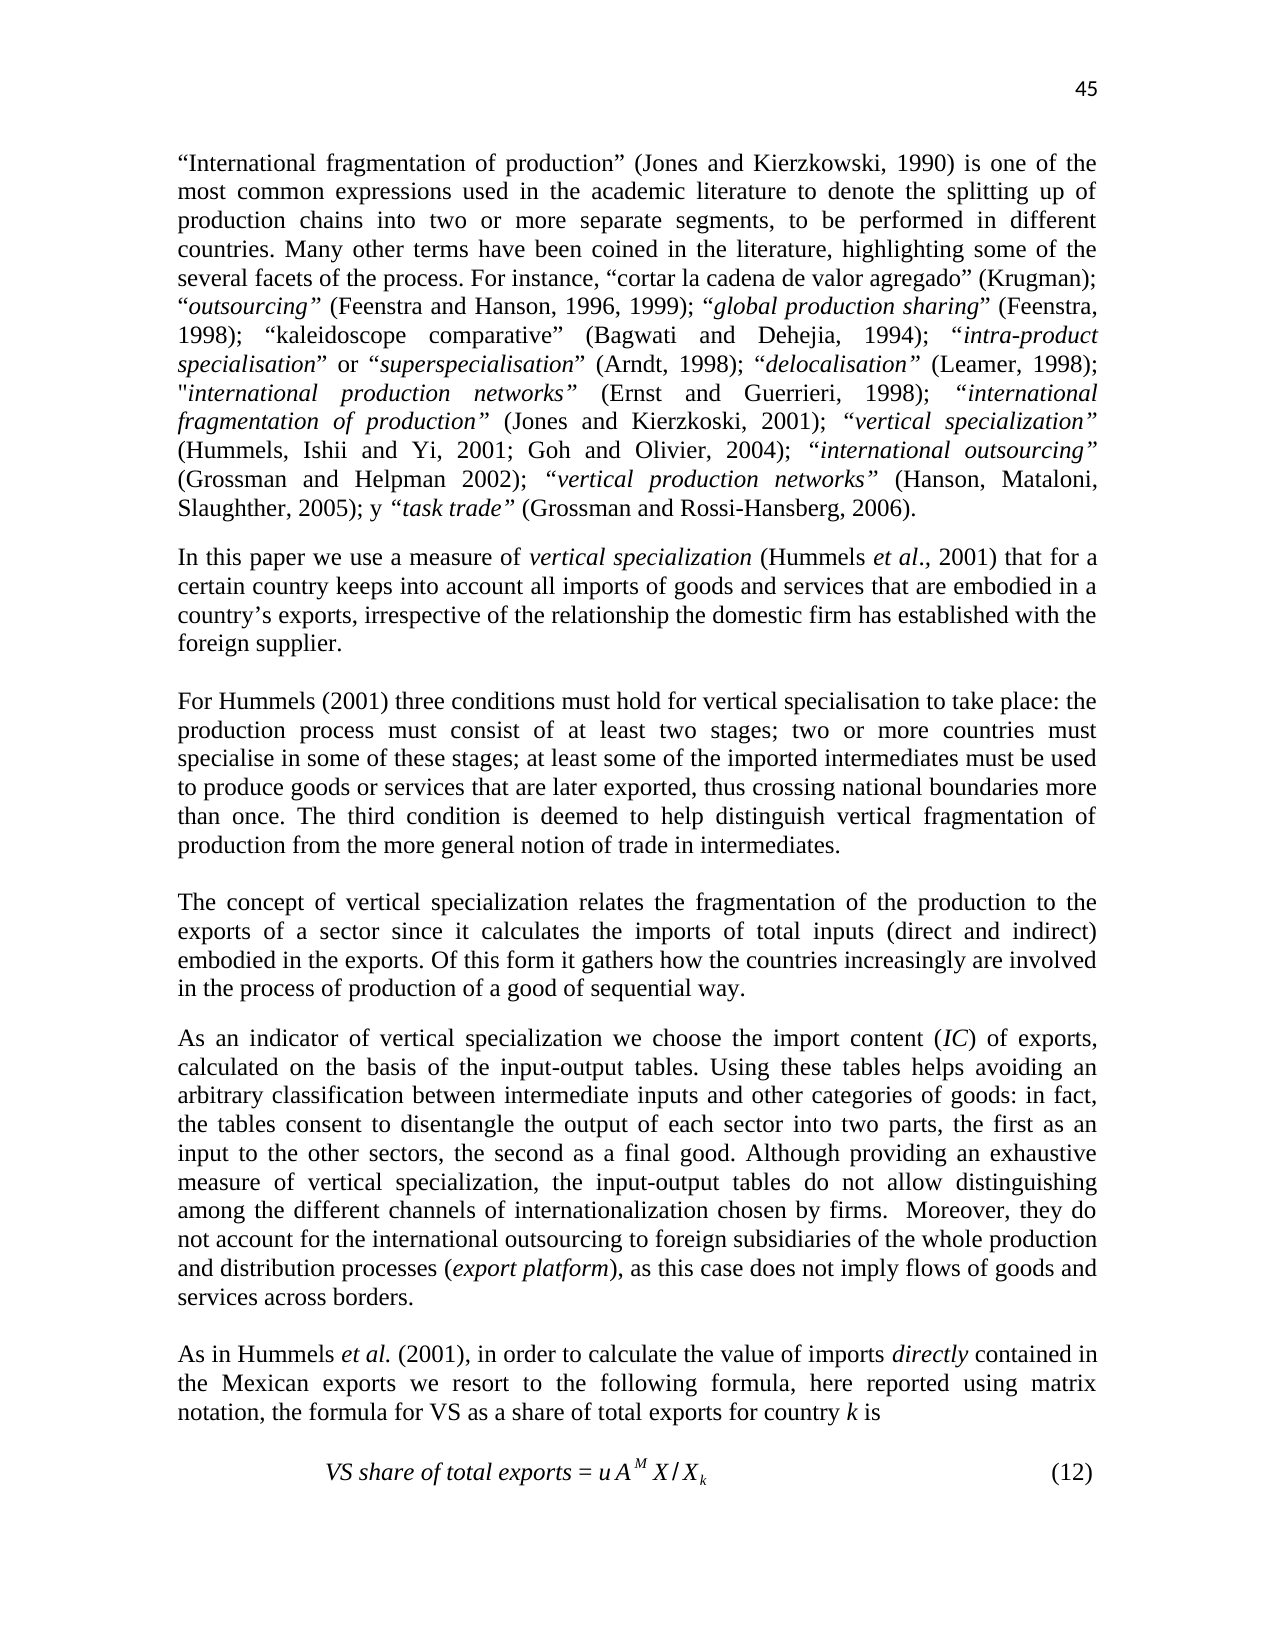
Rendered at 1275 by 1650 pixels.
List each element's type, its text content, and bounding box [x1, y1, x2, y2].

text For Hummels (2001) three conditions must hold for vertical specialisation to take place: the production process must consist of at least two stages; two or more countries must specialise in some of these stages; at least some of the imported intermediates must be used to produce goods or services that are later exported, thus crossing national boundaries more than once. The third condition is deemed to help distinguish vertical fragmentation of production from the more general notion of trade in intermediates. [177, 686, 1098, 858]
text VS share of total exports = (12) [251, 1454, 1098, 1489]
text The concept of vertical specialization relates the fragmentation of the production to the exports of a sector since it calculates the imports of total inputs (direct and indirect) embodied in the exports. Of this form it gathers how the countries increasingly are involved in the process of production of a good of sequential way. [177, 887, 1098, 1002]
text As in Hummels et al. (2001), in order to calculate the value of imports directly contained in the Mexican exports we resort to the following formula, here reported using matrix notation, the formula for VS as a share of total exports for country k is [177, 1339, 1098, 1426]
text “International fragmentation of production” (Jones and Kierzkowski, 1990) is one of the most common expressions used in the academic literature to denote the splitting up of production chains into two or more separate segments, to be performed in different countries. Many other terms have been coined in the literature, highlighting some of the several facets of the process. For instance, “cortar la cadena de valor agregado” (Krugman); “outsourcing” (Feenstra and Hanson, 1996, 1999); “global production sharing” (Feenstra, 1998); “kaleidoscope comparative” (Bagwati and Dehejia, 1994); “intra-product specialisation” or “superspecialisation” (Arndt, 1998); “delocalisation” (Leamer, 1998); "international production networks” (Ernst and Guerrieri, 1998); “international fragmentation of production” (Jones and Kierzkoski, 2001); “vertical specialization” (Hummels, Ishii and Yi, 2001; Goh and Olivier, 2004); “international outsourcing” (Grossman and Helpman 2002); “vertical production networks” (Hanson, Mataloni, Slaughther, 2005); y “task trade” (Grossman and Rossi-Hansberg, 2006). [177, 148, 1098, 521]
text In this paper we use a measure of vertical specialization (Hummels et al., 2001) that for a certain country keeps into account all imports of goods and services that are embodied in a country’s exports, irrespective of the relationship the domestic firm has established with the foreign supplier. [177, 542, 1098, 657]
text As an indicator of vertical specialization we choose the import content (IC) of exports, calculated on the basis of the input-output tables. Using these tables helps avoiding an arbitrary classification between intermediate inputs and other categories of goods: in fact, the tables consent to disentangle the output of each sector into two parts, the first as an input to the other sectors, the second as a final good. Although providing an exhaustive measure of vertical specialization, the input-output tables do not allow distinguishing among the different channels of internationalization chosen by firms. Moreover, they do not account for the international outsourcing to foreign subsidiaries of the whole production and distribution processes (export platform), as this case does not imply flows of goods and services across borders. [177, 1023, 1098, 1311]
